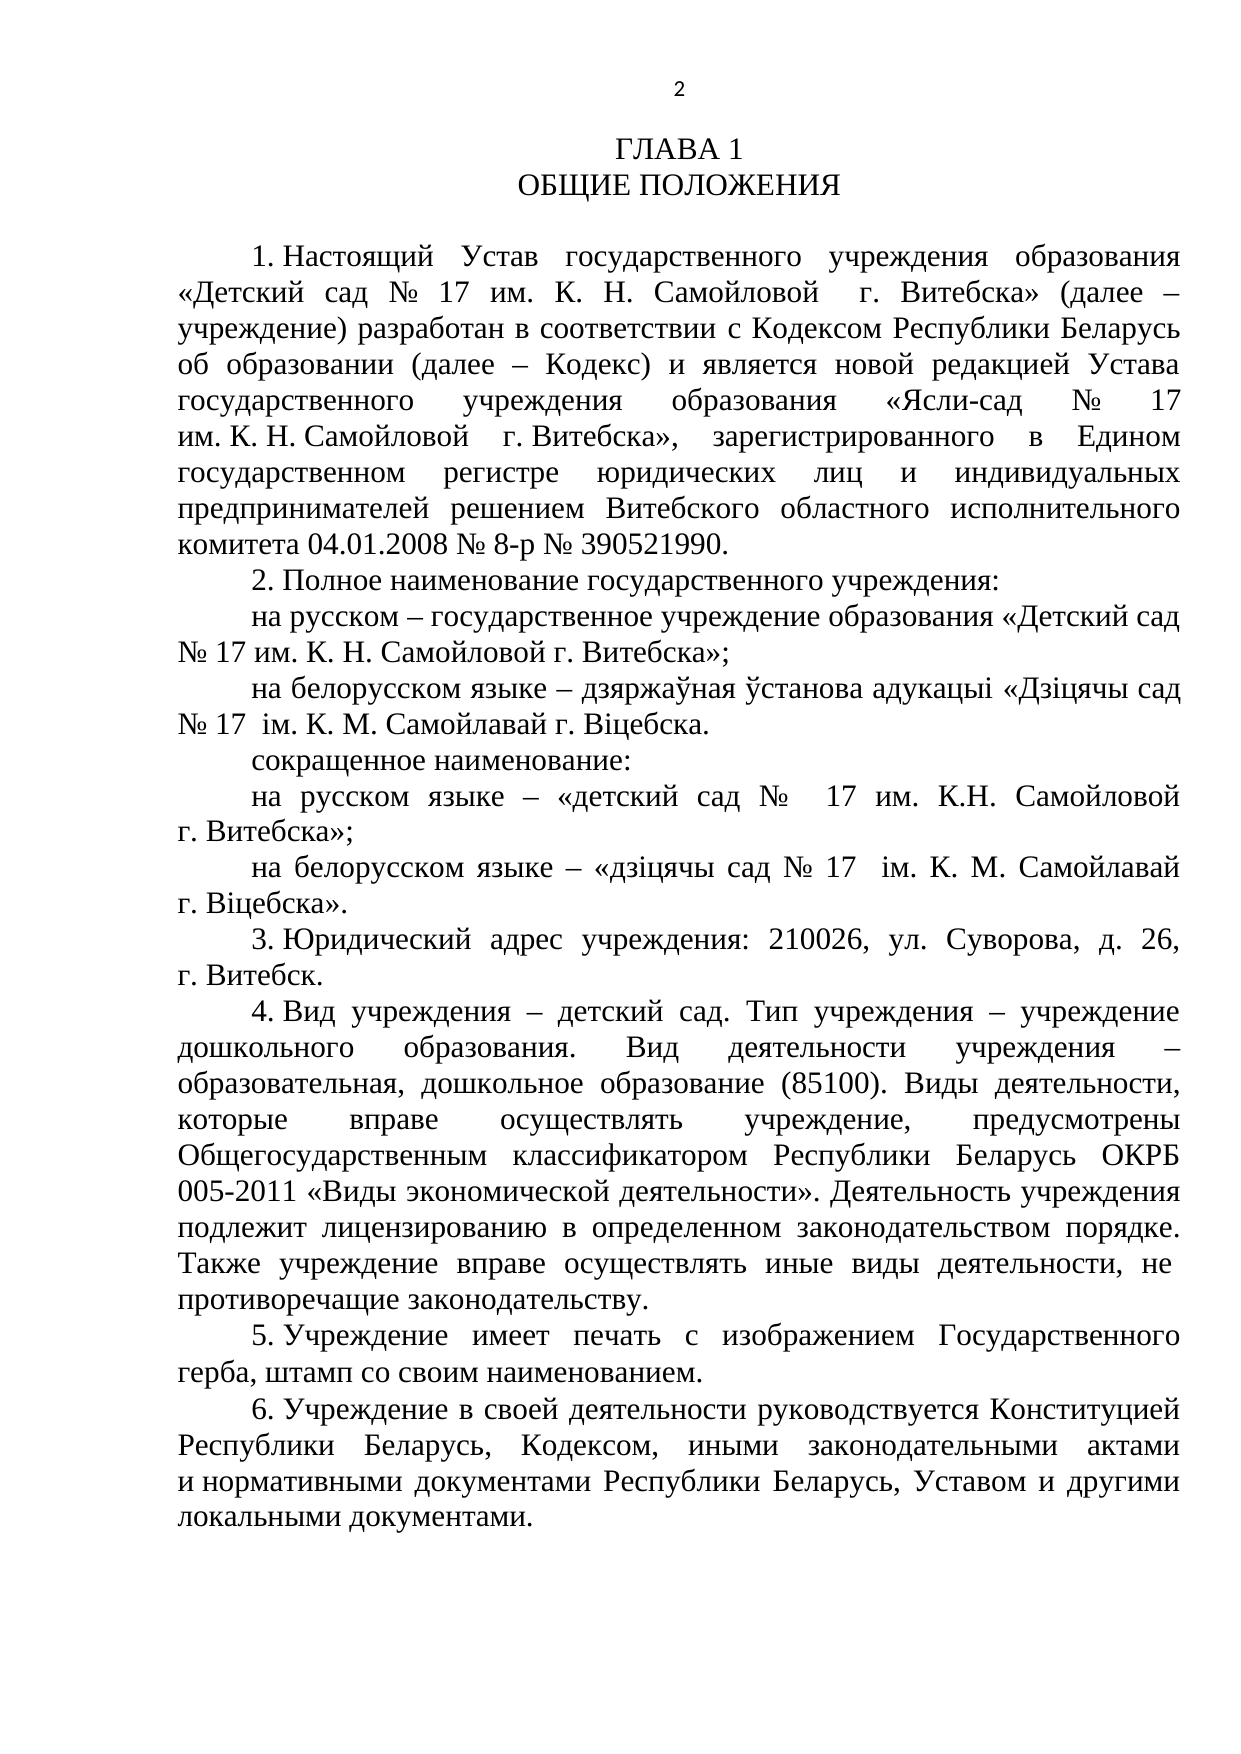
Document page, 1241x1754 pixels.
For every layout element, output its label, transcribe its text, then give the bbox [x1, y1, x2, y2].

text на русском языке – «детский сад № 17 им. К.Н. Самойловой г. Витебска»; [177, 777, 1181, 849]
text 2. Полное наименование государственного учреждения: [251, 561, 1181, 597]
text 6. Учреждение в своей деятельности руководствуется Конституцией Республики Беларусь, Кодексом, иными законодательными актами и нормативными документами Республики Беларусь, Уставом и другими локальными документами. [177, 1390, 1181, 1534]
text на русском – государственное учреждение образования «Детский сад № 17 им. К. Н. Самойловой г. Витебска»; [177, 597, 1181, 669]
text ГЛАВА 1 [177, 130, 1181, 166]
text на белорусском языке – «дзіцячы сад № 17 ім. К. М. Самойлавай г. Віцебска». [177, 849, 1181, 921]
text 4. Вид учреждения – детский сад. Тип учреждения – учреждение дошкольного образования. Вид деятельности учреждения – образовательная, дошкольное образование (85100). Виды деятельности, которые вправе осуществлять учреждение, предусмотрены Общегосударственным классификатором Республики Беларусь ОКРБ 005-2011 «Виды экономической деятельности». Деятельность учреждения подлежит лицензированию в определенном законодательством порядке. Также учреждение вправе осуществлять иные виды деятельности, не противоречащие законодательству. [177, 992, 1181, 1316]
text 1. Настоящий Устав государственного учреждения образования «Детский сад № 17 им. К. Н. Самойловой г. Витебска» (далее – учреждение) разработан в соответствии с Кодексом Республики Беларусь об образовании (далее – Кодекс) и является новой редакцией Устава государственного учреждения образования «Ясли-сад № 17 им. К. Н. Самойловой г. Витебска», зарегистрированного в Едином государственном регистре юридических лиц и индивидуальных предпринимателей решением Витебского областного исполнительного комитета 04.01.2008 № 8-р № 390521990. [177, 238, 1181, 561]
text 5. Учреждение имеет печать с изображением Государственного герба, штамп со своим наименованием. [177, 1316, 1181, 1390]
text ОБЩИЕ ПОЛОЖЕНИЯ [177, 166, 1181, 202]
text сокращенное наименование: [177, 741, 1181, 777]
text на белорусском языке – дзяржаўная ўстанова адукацыі «Дзіцячы сад № 17 ім. К. М. Самойлавай г. Віцебска. [177, 669, 1181, 741]
text 3. Юридический адрес учреждения: 210026, ул. Суворова, д. 26, г. Витебск. [177, 921, 1181, 992]
